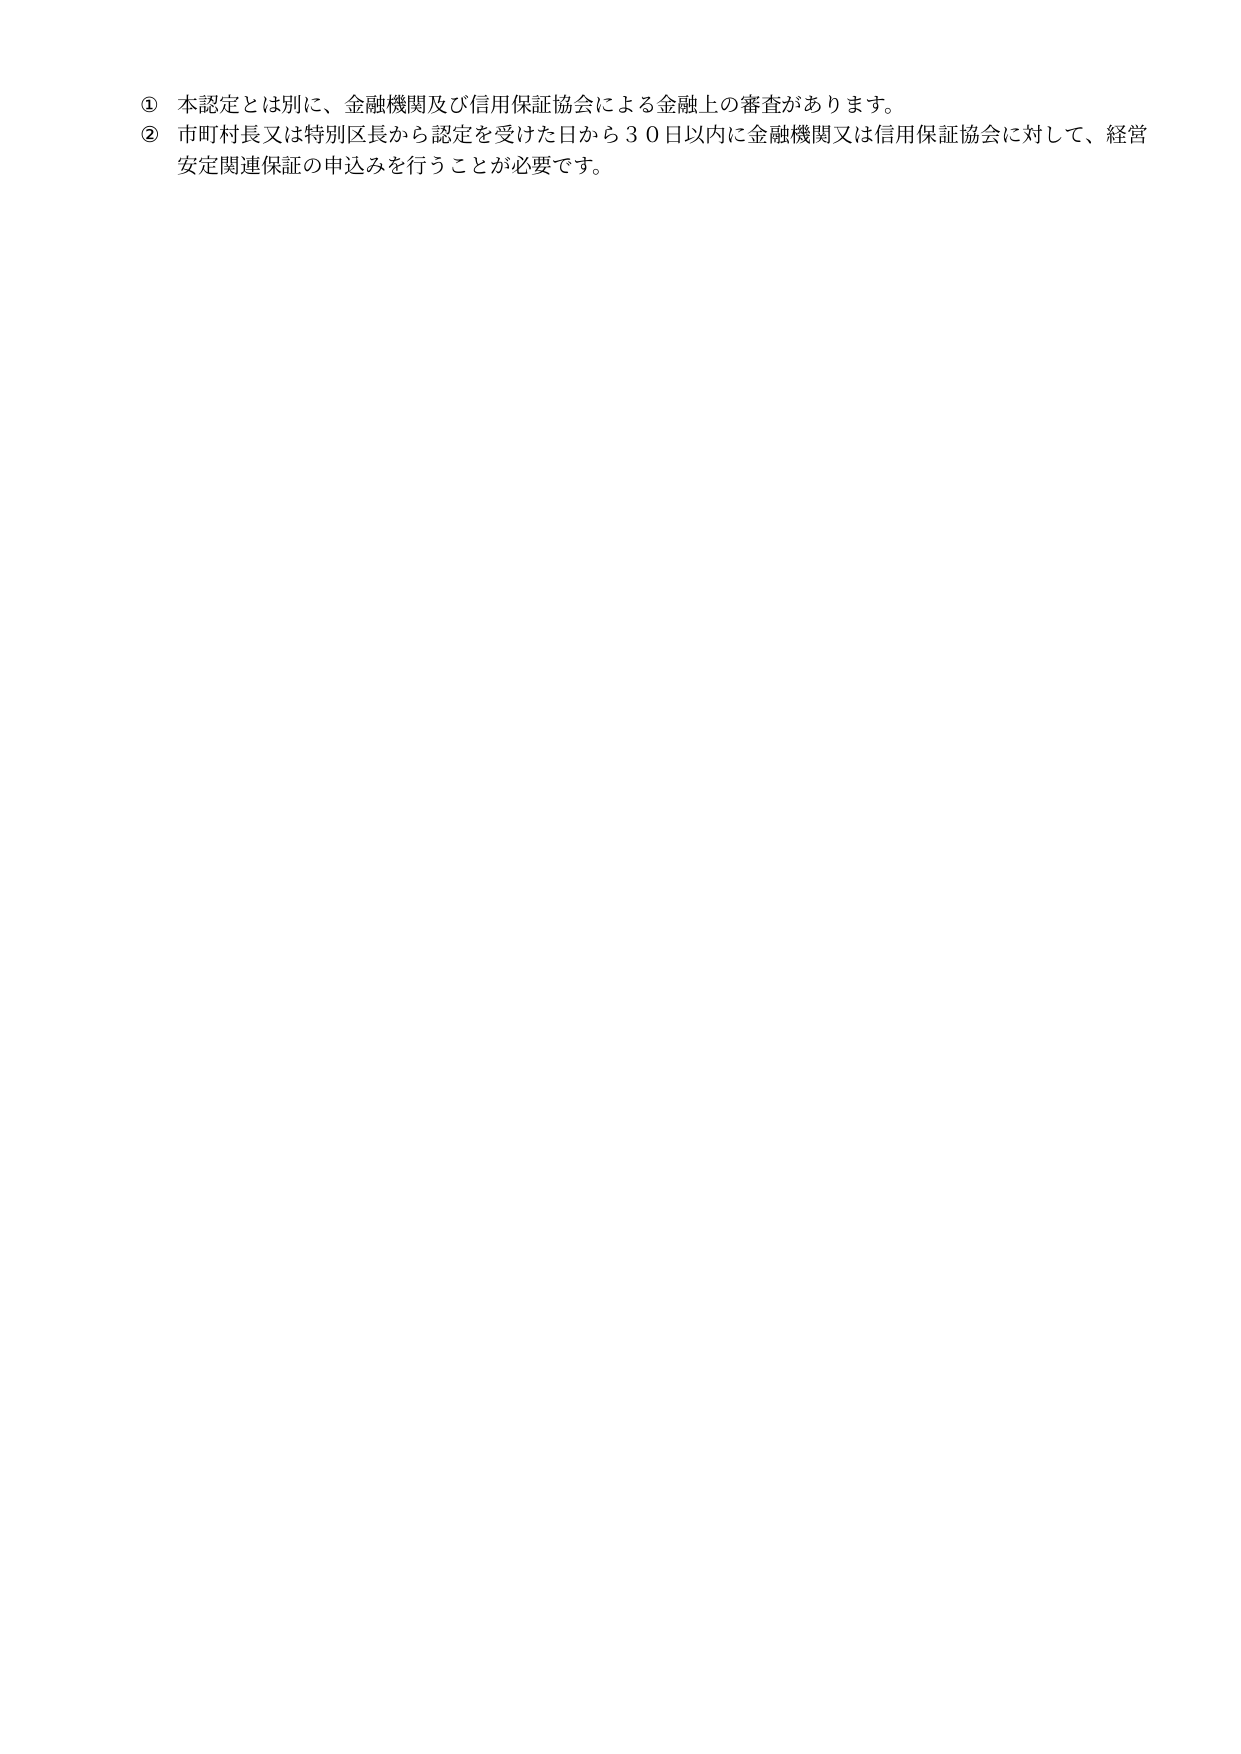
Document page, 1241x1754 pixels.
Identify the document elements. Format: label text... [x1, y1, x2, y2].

list 本認定とは別に、金融機関及び信用保証協会による金融上の審査があります。 [140, 89, 1152, 119]
list 市町村長又は特別区長から認定を受けた日から３０日以内に金融機関又は信用保証協会に対して、経営安定関連保証の申込みを行うことが必要です。 [140, 119, 1152, 179]
